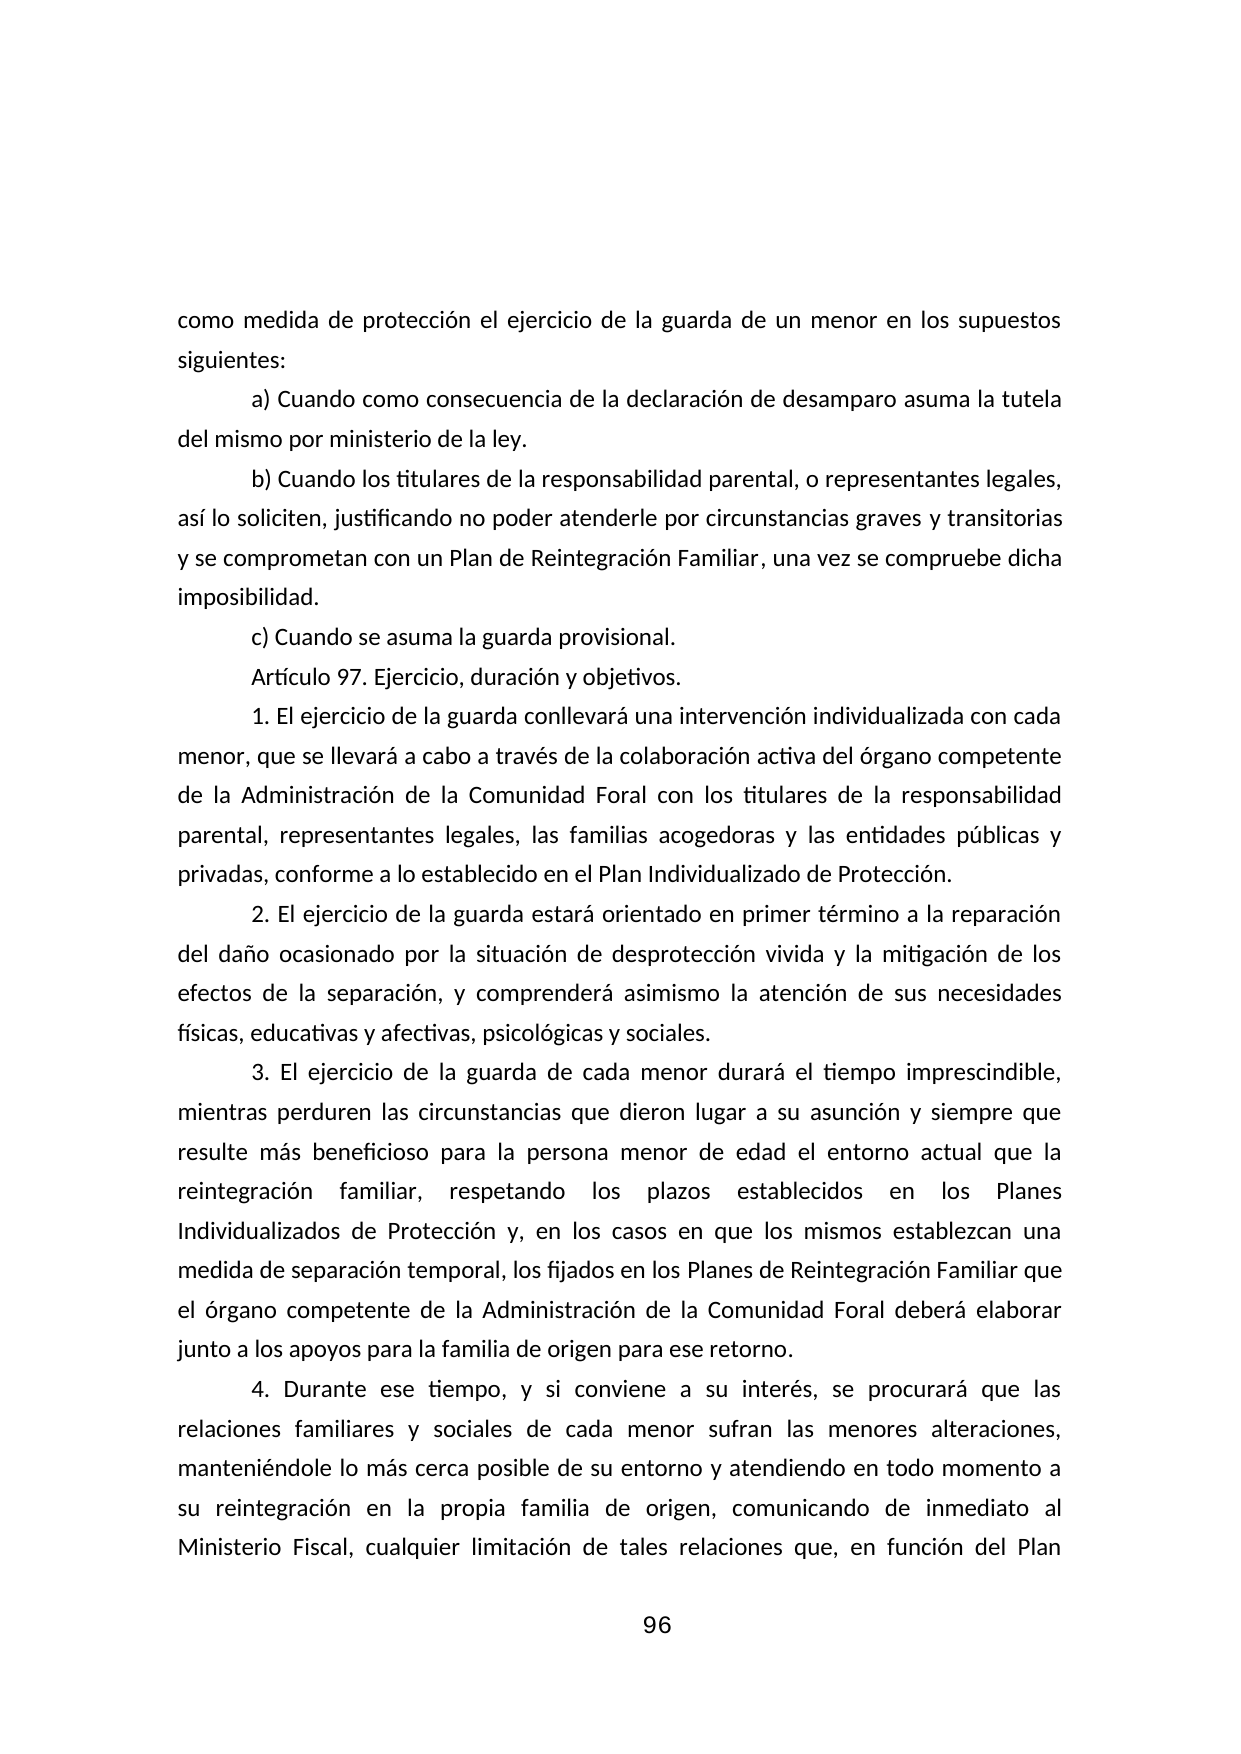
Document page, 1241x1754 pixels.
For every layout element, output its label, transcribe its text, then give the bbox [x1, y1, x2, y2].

text 3. El ejercicio de la guarda de cada menor durará el tiempo imprescindible, mientras perduren las circunstancias que dieron lugar a su asunción y siempre que resulte más beneficioso para la persona menor de edad el entorno actual que la reintegración familiar, respetando los plazos establecidos en los Planes Individualizados de Protección y, en los casos en que los mismos establezcan una medida de separación temporal, los fijados en los Planes de Reintegración Familiar que el órgano competente de la Administración de la Comunidad Foral deberá elaborar junto a los apoyos para la familia de origen para ese retorno. [177, 1047, 1063, 1364]
text c) Cuando se asuma la guarda provisional. [177, 612, 1063, 652]
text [177, 295, 1063, 374]
text a) Cuando como consecuencia de la declaración de desamparo asuma la tutela del mismo por ministerio de la ley. [177, 374, 1063, 454]
text Artículo 97. Ejercicio, duración y objetivos. [177, 652, 1063, 691]
text b) Cuando los titulares de la responsabilidad parental, o representantes legales, así lo soliciten, justificando no poder atenderle por circunstancias graves y transitorias y se comprometan con un Plan de Reintegración Familiar, una vez se compruebe dicha imposibilidad. [177, 454, 1063, 612]
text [177, 1364, 1063, 1562]
text 1. El ejercicio de la guarda conllevará una intervención individualizada con cada menor, que se llevará a cabo a través de la colaboración activa del órgano competente de la Administración de la Comunidad Foral con los titulares de la responsabilidad parental, representantes legales, las familias acogedoras y las entidades públicas y privadas, conforme a lo establecido en el Plan Individualizado de Protección. [177, 691, 1063, 889]
text 2. El ejercicio de la guarda estará orientado en primer término a la reparación del daño ocasionado por la situación de desprotección vivida y la mitigación de los efectos de la separación, y comprenderá asimismo la atención de sus necesidades físicas, educativas y afectivas, psicológicas y sociales. [177, 889, 1063, 1047]
